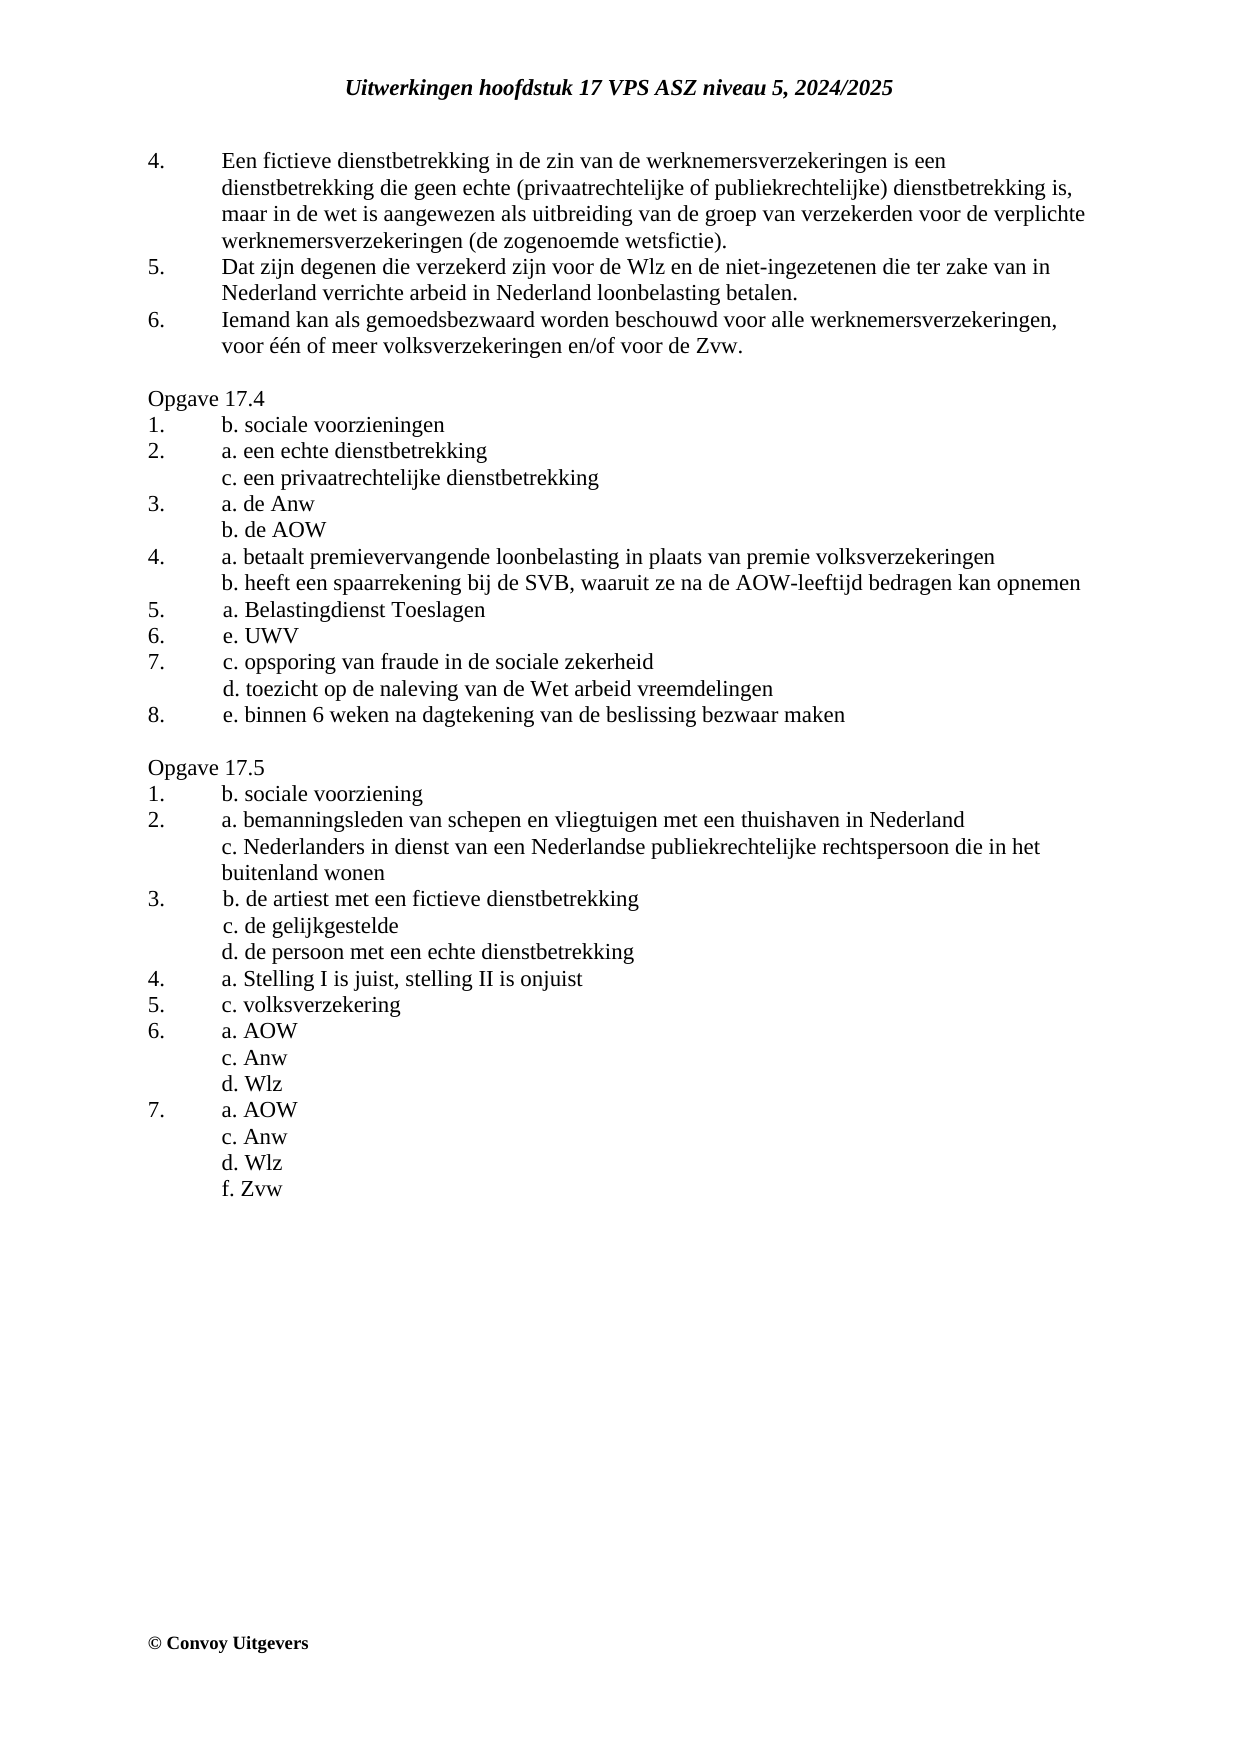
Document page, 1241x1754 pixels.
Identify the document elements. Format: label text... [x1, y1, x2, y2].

text 1. b. sociale voorziening [148, 780, 1093, 806]
text f. Zvw [148, 1175, 1093, 1202]
text 6. Iemand kan als gemoedsbezwaard worden beschouwd voor alle werknemersverzekeringen, voor één of meer volksverzekeringen en/of voor de Zvw. [148, 306, 1093, 358]
text 3. a. de Anw [148, 490, 1093, 517]
text c. Anw [148, 1123, 1093, 1149]
text 7. a. AOW [148, 1096, 1093, 1123]
text c. de gelijkgestelde [148, 912, 1093, 938]
text 1. b. sociale voorzieningen [148, 411, 1093, 437]
text Opgave 17.5 [148, 754, 1093, 780]
text d. de persoon met een echte dienstbetrekking [148, 938, 1093, 964]
text 8. e. binnen 6 weken na dagtekening van de beslissing bezwaar maken [148, 701, 1093, 727]
text 4. Een fictieve dienstbetrekking in de zin van de werknemersverzekeringen is een dienstbetrekking die geen echte (privaatrechtelijke of publiekrechtelijke) dienstbetrekking is, maar in de wet is aangewezen als uitbreiding van de groep van verzekerden voor de verplichte werknemersverzekeringen (de zogenoemde wetsfictie). [148, 148, 1093, 253]
text c. Nederlanders in dienst van een Nederlandse publiekrechtelijke rechtspersoon die in het buitenland wonen [221, 833, 1093, 886]
text 2. a. bemanningsleden van schepen en vliegtuigen met een thuishaven in Nederland [148, 806, 1093, 833]
text 3. b. de artiest met een fictieve dienstbetrekking [148, 886, 1093, 912]
text 2. a. een echte dienstbetrekking [148, 437, 1093, 464]
text 6. a. AOW [148, 1017, 1093, 1044]
text 7. c. opsporing van fraude in de sociale zekerheid [148, 648, 1093, 675]
text 5. a. Belastingdienst Toeslagen [148, 596, 1093, 622]
text 5. Dat zijn degenen die verzekerd zijn voor de Wlz en de niet-ingezetenen die ter zake van in Nederland verrichte arbeid in Nederland loonbelasting betalen. [148, 253, 1093, 306]
text c. een privaatrechtelijke dienstbetrekking [221, 464, 1093, 490]
text d. toezicht op de naleving van de Wet arbeid vreemdelingen [148, 675, 1093, 701]
text 4. a. Stelling I is juist, stelling II is onjuist [148, 964, 1093, 991]
text d. Wlz [148, 1149, 1093, 1175]
text b. heeft een spaarrekening bij de SVB, waaruit ze na de AOW-leeftijd bedragen kan opnemen [221, 569, 1093, 596]
text d. Wlz [148, 1070, 1093, 1096]
text c. Anw [148, 1044, 1093, 1070]
text 4. a. betaalt premievervangende loonbelasting in plaats van premie volksverzekeringen [148, 543, 1093, 569]
text b. de AOW [148, 517, 1093, 543]
text Opgave 17.4 [148, 385, 1093, 411]
text 6. e. UWV [148, 622, 1093, 648]
text 5. c. volksverzekering [148, 991, 1093, 1017]
